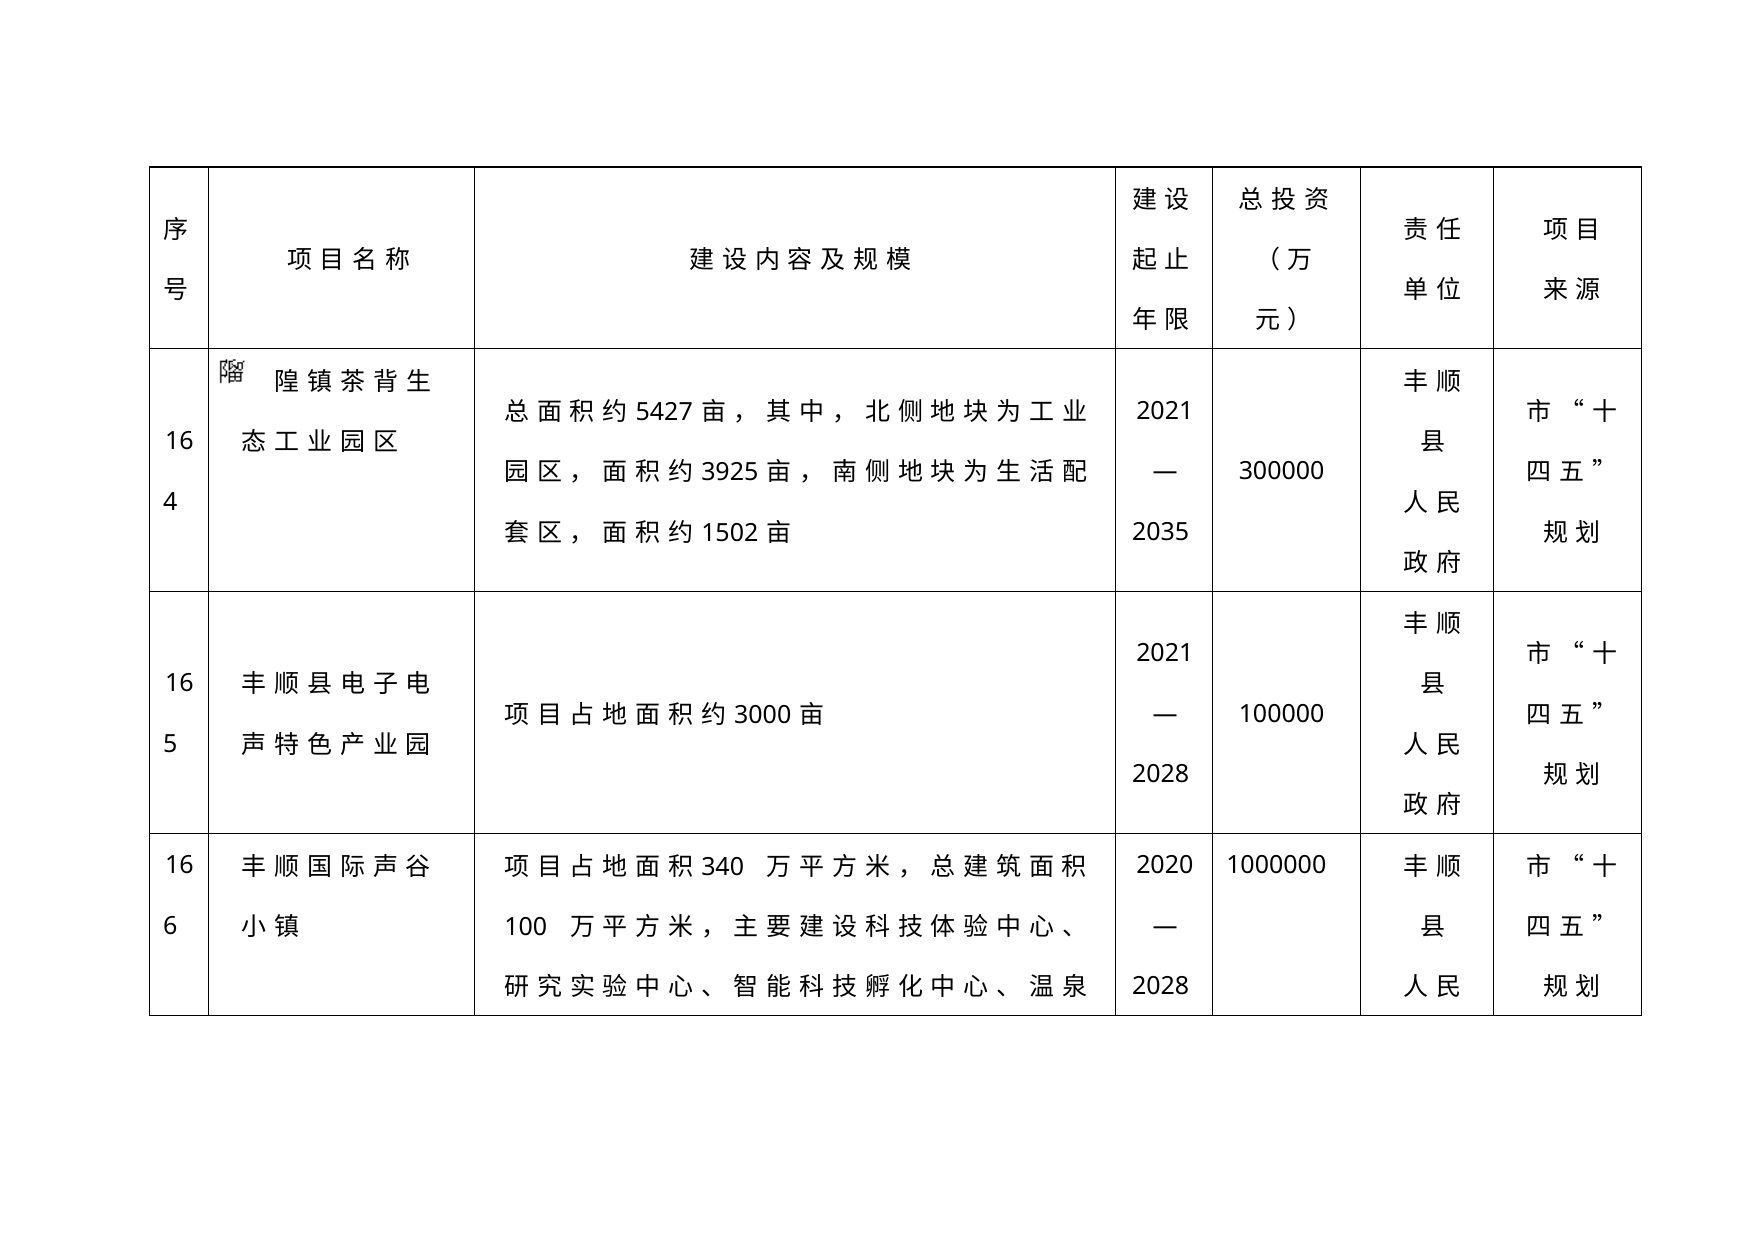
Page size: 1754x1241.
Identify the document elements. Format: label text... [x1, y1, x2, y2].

table_cell 166 [150, 834, 208, 1015]
table_cell 丰顺县 人民政府 [1361, 592, 1493, 833]
table_cell 2020—2028 [1116, 834, 1212, 1015]
table_cell 300000 [1213, 349, 1360, 591]
table_header 项目 来源 [1494, 168, 1641, 348]
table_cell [475, 834, 1115, 1015]
table_cell 丰顺县电子电声特色产业园 [209, 592, 474, 833]
table_cell 1000000 [1213, 834, 1360, 1015]
table_cell 164 [150, 349, 208, 591]
table_cell 项目占地面积约3000亩 [475, 592, 1115, 833]
table_header 责任 单位 [1361, 168, 1493, 348]
picture [216, 354, 246, 386]
table_cell 100000 [1213, 592, 1360, 833]
table_cell 丰顺县 人民政府 [1361, 834, 1493, 1015]
table_cell 丰顺国际声谷小镇 [209, 834, 474, 1015]
table_cell 市“十四五”规划 [1494, 592, 1641, 833]
table_cell 隍镇茶背生态工业园区 [209, 349, 474, 591]
table_cell 总面积约5427亩，其中，北侧地块为工业园区，面积约3925亩，南侧地块为生活配套区，面积约1502亩 [475, 349, 1115, 591]
table_header 项目名称 [209, 168, 474, 348]
table_header 序号 [150, 168, 208, 348]
table_cell 2021—2028 [1116, 592, 1212, 833]
table_cell 市“十四五”规划 [1494, 834, 1641, 1015]
table_header 建设 起止 年限 [1116, 168, 1212, 348]
table_cell 市“十四五”规划 [1494, 349, 1641, 591]
table_cell 丰顺县 人民政府 [1361, 349, 1493, 591]
table_header 建设内容及规模 [475, 168, 1115, 348]
table_cell 165 [150, 592, 208, 833]
table_header 总投资 （万元） [1213, 168, 1360, 348]
table_cell 2021—2035 [1116, 349, 1212, 591]
